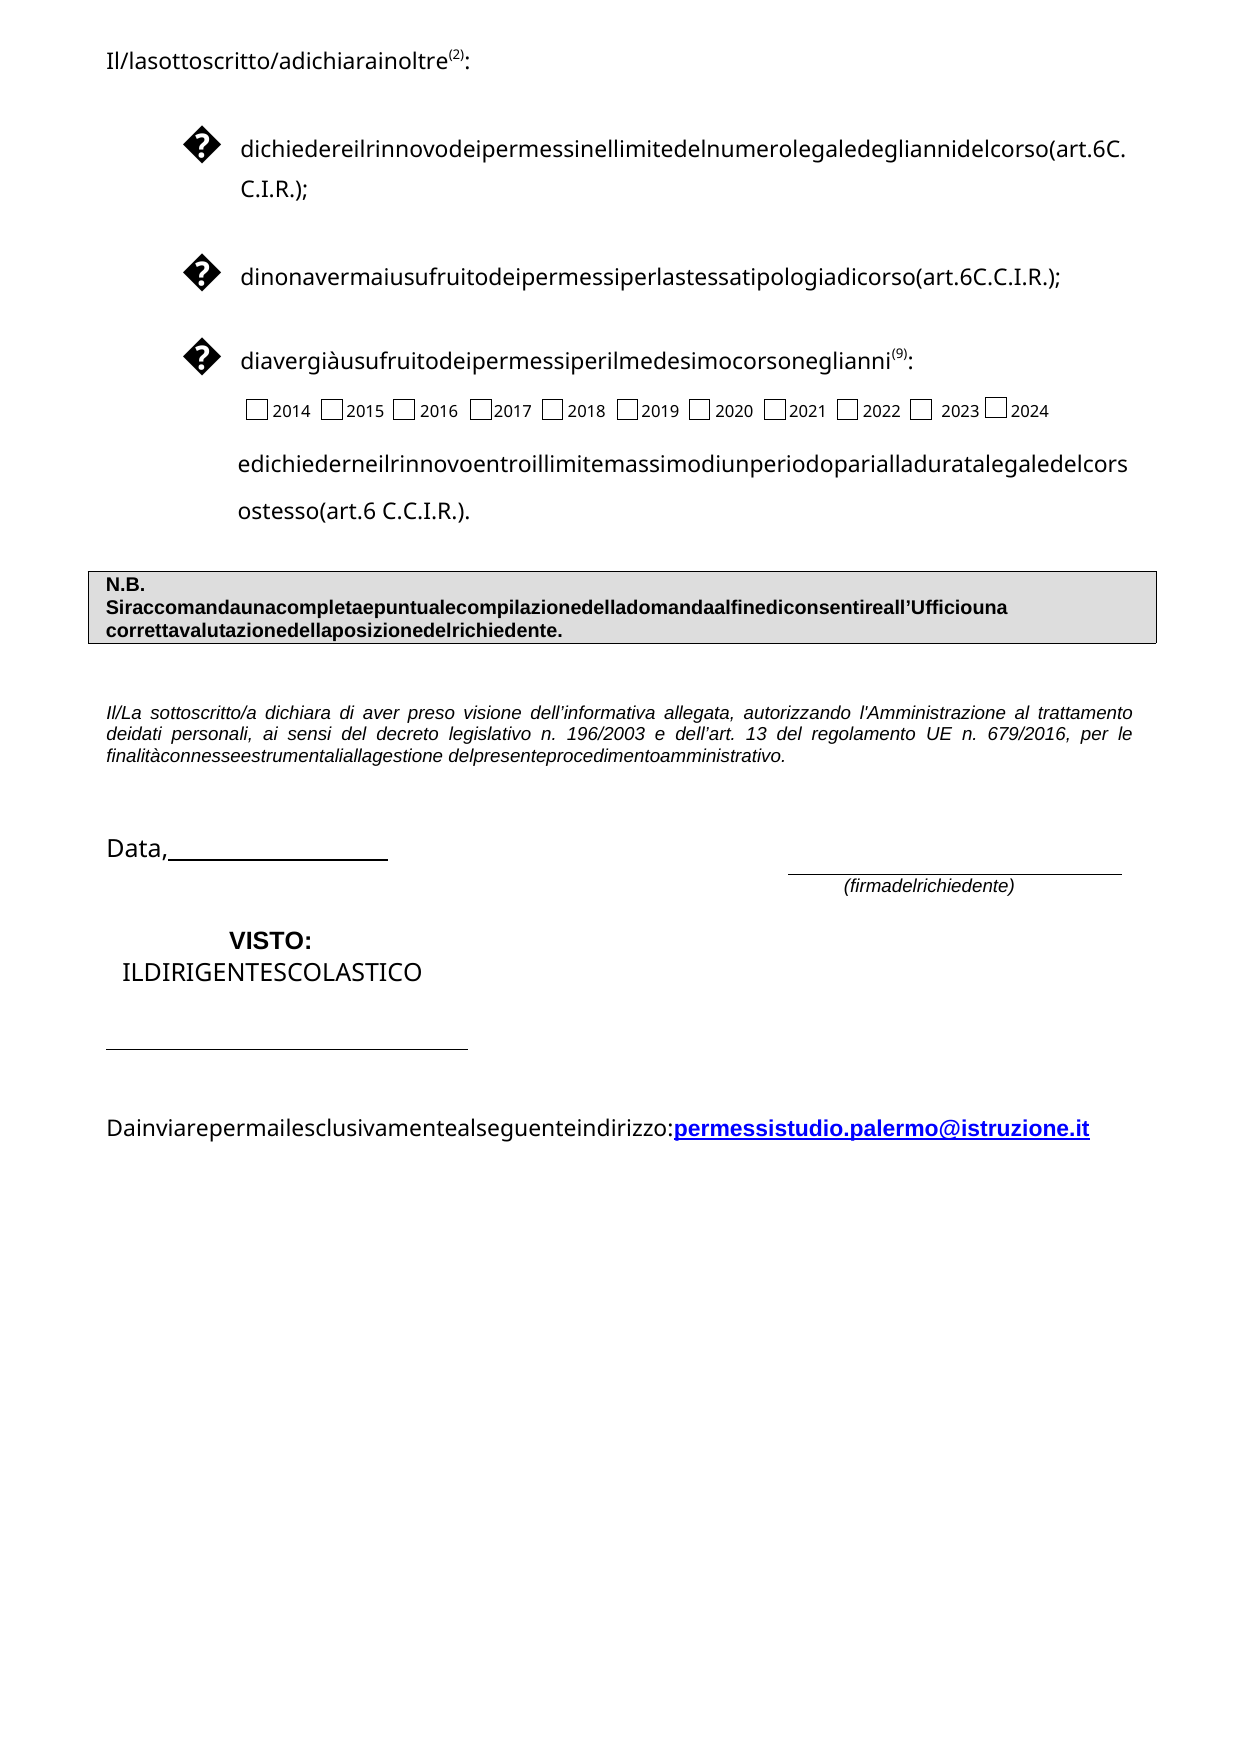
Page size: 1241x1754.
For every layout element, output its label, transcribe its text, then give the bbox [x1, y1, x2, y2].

text Il/lasottoscritto/adichiarainoltre(2): [106, 45, 1184, 77]
list dinonavermaiusufruitodeipermessiperlastessatipologiadicorso(art.6C.C.I.R.); [181, 241, 1184, 298]
subtitle Data, [106, 831, 392, 865]
list dichiedereilrinnovodeipermessinellimitedelnumerolegaledegliannidelcorso(art.6C.C.I.R.); [181, 113, 1134, 204]
text (firmadelrichiedente) [844, 875, 1184, 897]
text edichiederneilrinnovoentroillimitemassimodiunperiodoparialladuratalegaledelcorsostesso(art.6 C.C.I.R.). [237, 448, 1140, 526]
text Dainviarepermailesclusivamentealseguenteindirizzo:permessistudio.palermo@istruzione.it [106, 1112, 1184, 1143]
subtitle ILDIRIGENTESCOLASTICO [105, 954, 440, 988]
list diavergiàusufruitodeipermessiperilmedesimocorsoneglianni(9): [181, 324, 1184, 381]
text Il/La sottoscritto/a dichiara di aver preso visione dell’informativa allegata, autorizzando l'Amministrazione al trattamento deidati personali, ai sensi del decreto legislativo n. 196/2003 e dell’art. 13 del regolamento UE n. 679/2016, per le finalitàconnesseestrumentaliallagestione delpresenteprocedimentoamministrativo. [106, 701, 1134, 766]
subtitle VISTO: [101, 926, 440, 954]
text 2014 2015 2016 2017 2018 2019 2020 2021 2022 2023 2024 [272, 399, 1184, 422]
